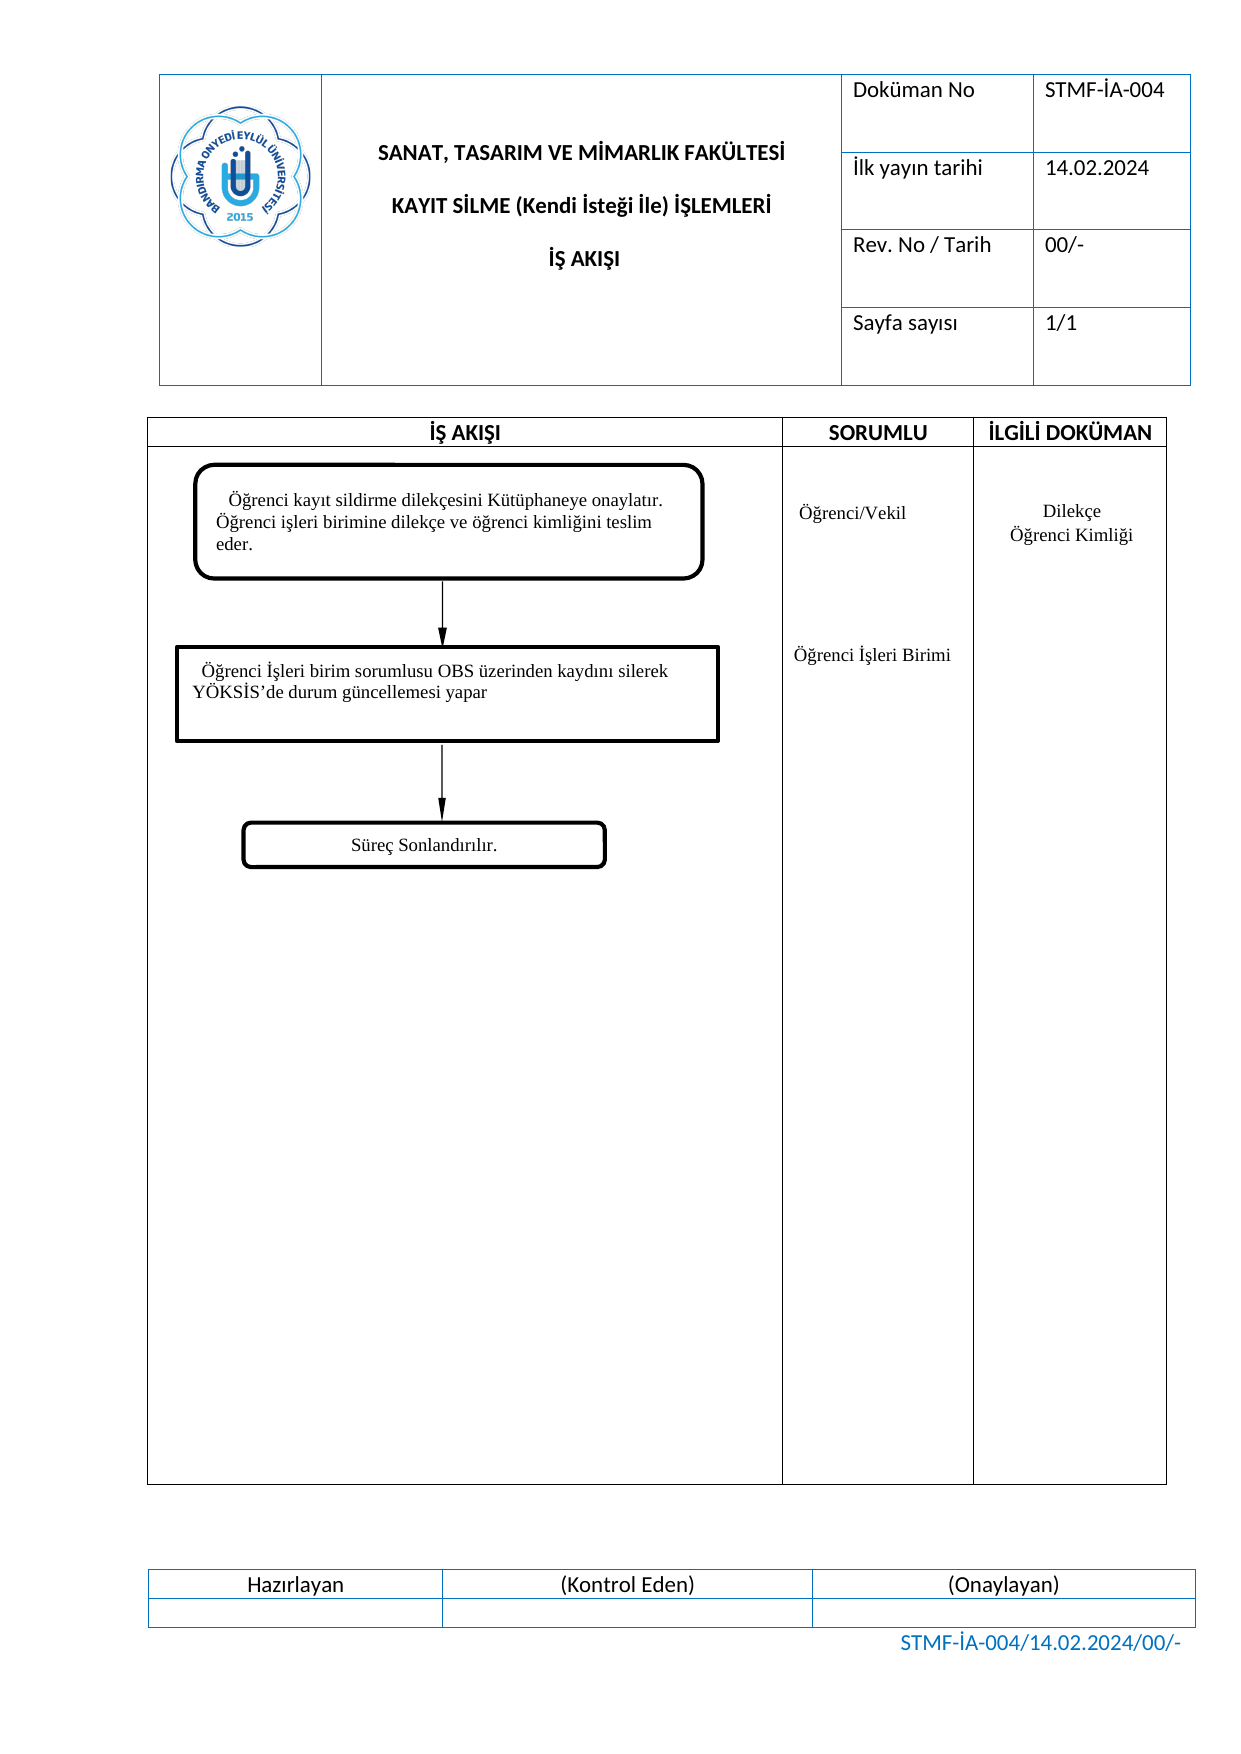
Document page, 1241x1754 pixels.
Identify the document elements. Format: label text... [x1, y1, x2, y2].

table_header SORUMLU [783, 418, 973, 446]
table_cell [148, 447, 782, 1483]
table_header İŞ AKIŞI [148, 418, 782, 446]
table_header İLGİLİ DOKÜMAN [974, 418, 1166, 446]
picture [170, 106, 311, 247]
table_cell Dilekçe Öğrenci Kimliği [974, 447, 1166, 1483]
table_cell Öğrenci/Vekil Öğrenci İşleri Birimi [783, 447, 973, 1483]
